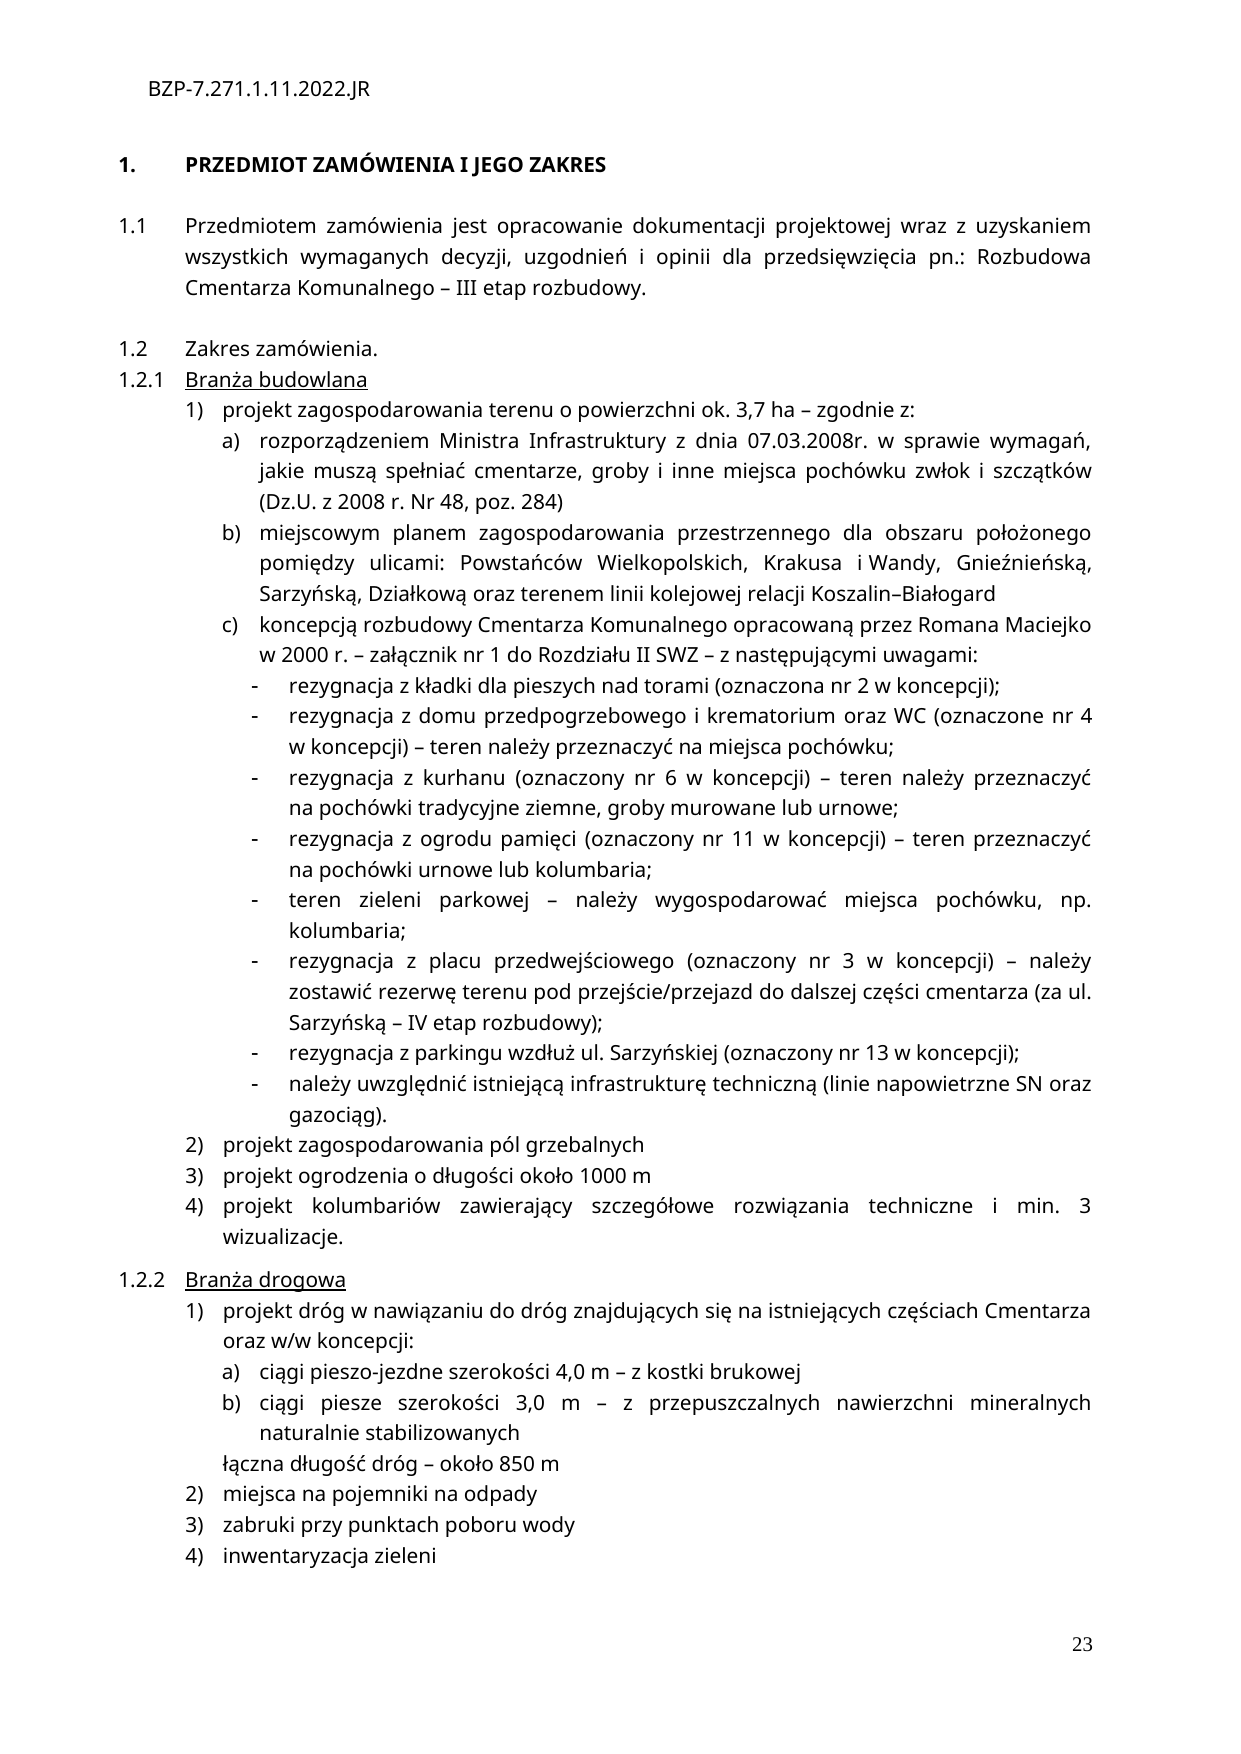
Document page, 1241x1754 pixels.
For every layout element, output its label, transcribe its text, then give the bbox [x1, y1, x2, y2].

list rozporządzeniem Ministra Infrastruktury z dnia 07.03.2008r. w sprawie wymagań, jakie muszą spełniać cmentarze, groby i inne miejsca pochówku zwłok i szczątków (Dz.U. z 2008 r. Nr 48, poz. 284) [222, 426, 1092, 516]
list miejsca na pojemniki na odpady [185, 1479, 1092, 1508]
text 1.1 Przedmiotem zamówienia jest opracowanie dokumentacji projektowej wraz z uzyskaniem wszystkich wymaganych decyzji, uzgodnień i opinii dla przedsięwzięcia pn.: Rozbudowa Cmentarza Komunalnego – III etap rozbudowy. [118, 212, 1092, 301]
list ciągi pieszo-jezdne szerokości 4,0 m – z kostki brukowej [222, 1357, 1092, 1385]
list projekt zagospodarowania terenu o powierzchni ok. 3,7 ha – zgodnie z: [185, 395, 1092, 424]
text 1.2 Zakres zamówienia. [118, 334, 1092, 363]
list rezygnacja z kładki dla pieszych nad torami (oznaczona nr 2 w koncepcji); [251, 671, 1092, 699]
list miejscowym planem zagospodarowania przestrzennego dla obszaru położonego pomiędzy ulicami: Powstańców Wielkopolskich, Krakusa i Wandy, Gnieźnieńską, Sarzyńską, Działkową oraz terenem linii kolejowej relacji Koszalin–Białogard [222, 518, 1092, 608]
list ciągi piesze szerokości 3,0 m – z przepuszczalnych nawierzchni mineralnych naturalnie stabilizowanych [222, 1388, 1092, 1447]
list inwentaryzacja zieleni [185, 1541, 1092, 1569]
text 1. PRZEDMIOT ZAMÓWIENIA I JEGO ZAKRES [118, 150, 1092, 179]
list rezygnacja z kurhanu (oznaczony nr 6 w koncepcji) – teren należy przeznaczyć na pochówki tradycyjne ziemne, groby murowane lub urnowe; [251, 763, 1092, 822]
list projekt kolumbariów zawierający szczegółowe rozwiązania techniczne i min. 3 wizualizacje. [185, 1192, 1092, 1251]
list należy uwzględnić istniejącą infrastrukturę techniczną (linie napowietrzne SN oraz gazociąg). [251, 1069, 1092, 1128]
list zabruki przy punktach poboru wody [185, 1510, 1092, 1538]
text 1.2.2 Branża drogowa [118, 1265, 1092, 1293]
list projekt ogrodzenia o długości około 1000 m [185, 1161, 1092, 1189]
list projekt dróg w nawiązaniu do dróg znajdujących się na istniejących częściach Cmentarza oraz w/w koncepcji: [185, 1296, 1092, 1355]
list projekt zagospodarowania pól grzebalnych [185, 1130, 1092, 1159]
list koncepcją rozbudowy Cmentarza Komunalnego opracowaną przez Romana Maciejko w 2000 r. – załącznik nr 1 do Rozdziału II SWZ – z następującymi uwagami: [222, 610, 1092, 669]
text 1.2.1 Branża budowlana [118, 365, 1092, 393]
list rezygnacja z parkingu wzdłuż ul. Sarzyńskiej (oznaczony nr 13 w koncepcji); [251, 1038, 1092, 1067]
list teren zieleni parkowej – należy wygospodarować miejsca pochówku, np. kolumbaria; [251, 885, 1092, 944]
list rezygnacja z placu przedwejściowego (oznaczony nr 3 w koncepcji) – należy zostawić rezerwę terenu pod przejście/przejazd do dalszej części cmentarza (za ul. Sarzyńską – IV etap rozbudowy); [251, 947, 1092, 1036]
list rezygnacja z ogrodu pamięci (oznaczony nr 11 w koncepcji) – teren przeznaczyć na pochówki urnowe lub kolumbaria; [251, 824, 1092, 883]
text łączna długość dróg – około 850 m [223, 1449, 1092, 1477]
list rezygnacja z domu przedpogrzebowego i krematorium oraz WC (oznaczone nr 4 w koncepcji) – teren należy przeznaczyć na miejsca pochówku; [251, 702, 1092, 761]
